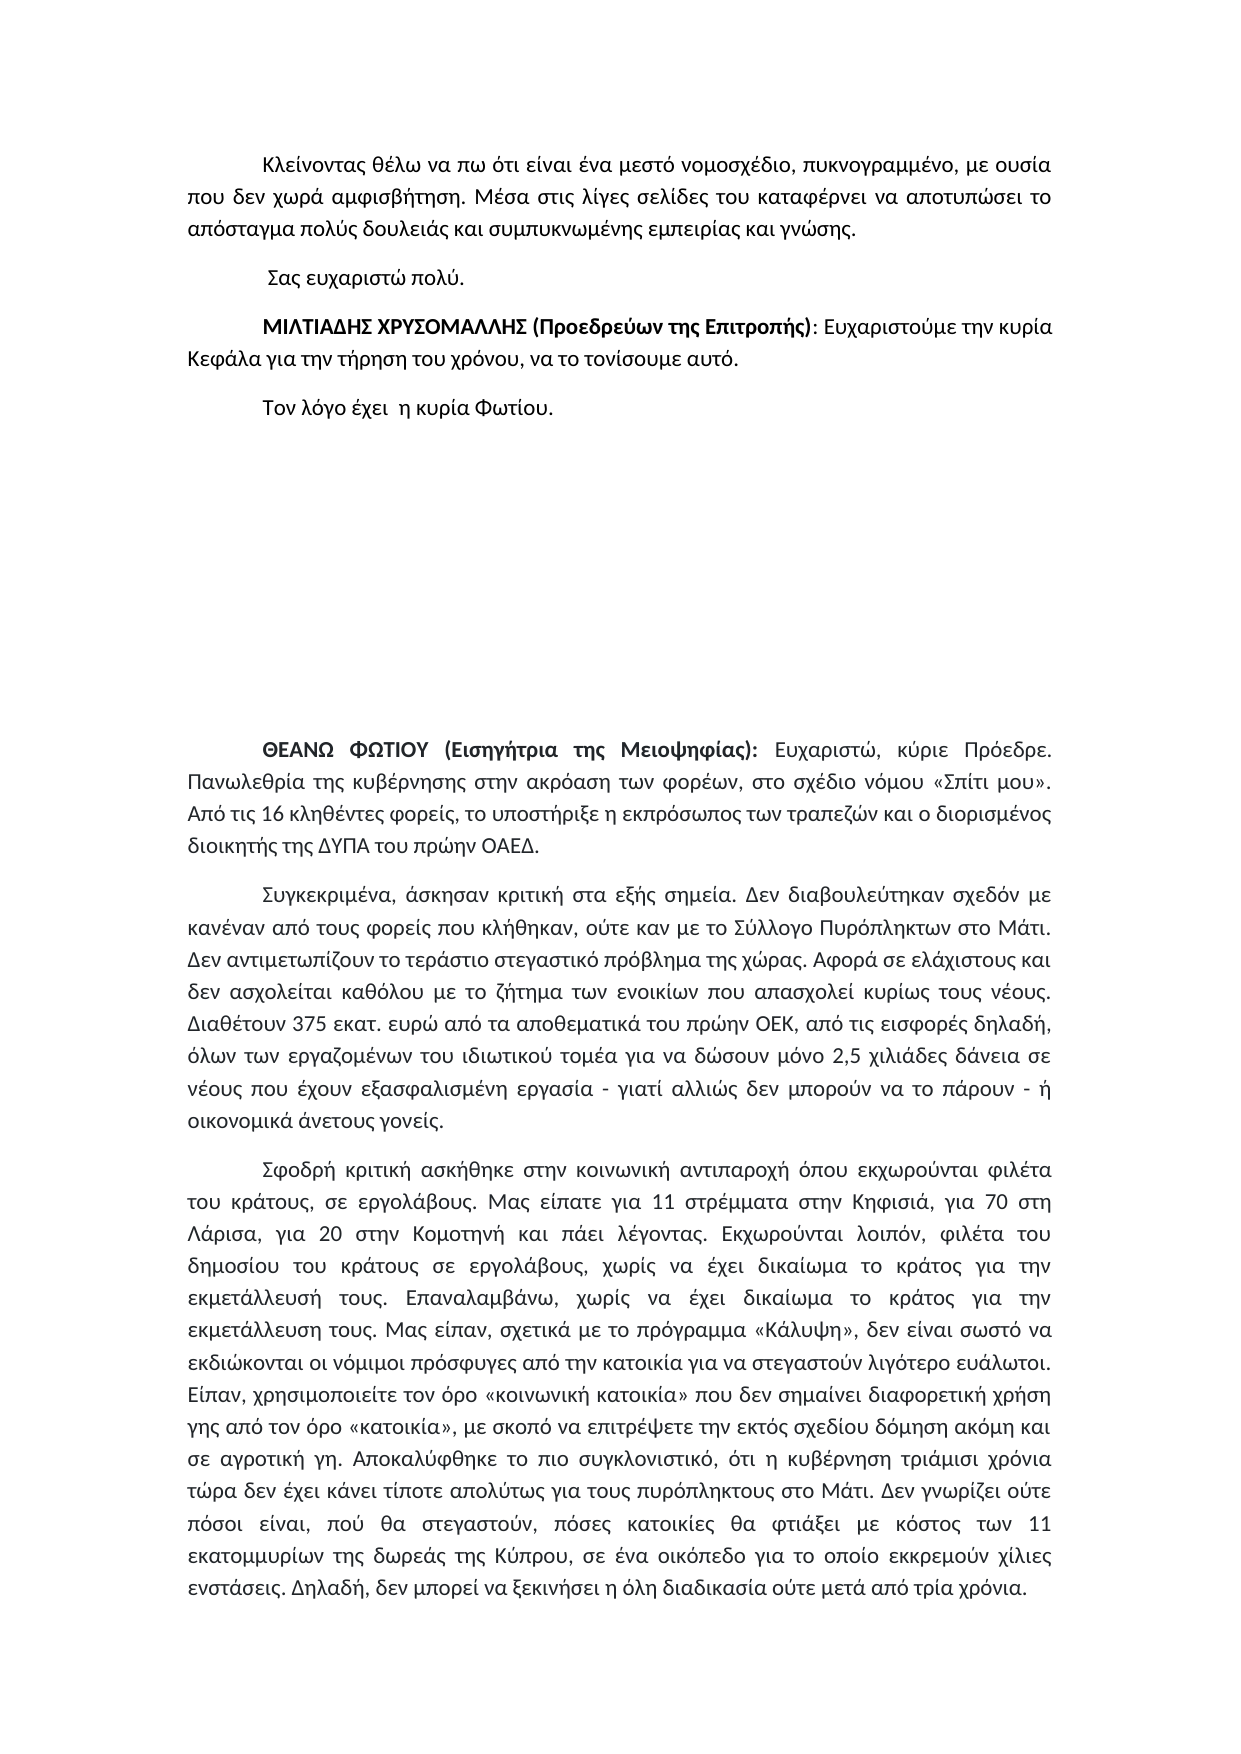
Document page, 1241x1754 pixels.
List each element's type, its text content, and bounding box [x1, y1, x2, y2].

text Σας ευχαριστώ πολύ. [187, 263, 1053, 291]
text Κλείνοντας θέλω να πω ότι είναι ένα μεστό νομοσχέδιο, πυκνογραμμένο, με ουσία που δεν χωρά αμφισβήτηση. Μέσα στις λίγες σελίδες του καταφέρνει να αποτυπώσει το απόσταγμα πολύς δουλειάς και συμπυκνωμένης εμπειρίας και γνώσης. [187, 150, 1053, 242]
text ΘΕΑΝΩ ΦΩΤΙΟΥ (Εισηγήτρια της Μειοψηφίας): Ευχαριστώ, κύριε Πρόεδρε. Πανωλεθρία της κυβέρνησης στην ακρόαση των φορέων, στο σχέδιο νόμου «Σπίτι μου». Από τις 16 κληθέντες φορείς, το υποστήριξε η εκπρόσωπος των τραπεζών και ο διορισμένος διοικητής της ΔΥΠΑ του πρώην ΟΑΕΔ. [187, 735, 1053, 860]
text ΜΙΛΤΙΑΔΗΣ ΧΡΥΣΟΜΑΛΛΗΣ (Προεδρεύων της Επιτροπής): Ευχαριστούμε την κυρία Κεφάλα για την τήρηση του χρόνου, να το τονίσουμε αυτό. [187, 312, 1053, 372]
text Σφοδρή κριτική ασκήθηκε στην κοινωνική αντιπαροχή όπου εκχωρούνται φιλέτα του κράτους, σε εργολάβους. Μας είπατε για 11 στρέμματα στην Κηφισιά, για 70 στη Λάρισα, για 20 στην Κομοτηνή και πάει λέγοντας. Εκχωρούνται λοιπόν, φιλέτα του δημοσίου του κράτους σε εργολάβους, χωρίς να έχει δικαίωμα το κράτος για την εκμετάλλευσή τους. Επαναλαμβάνω, χωρίς να έχει δικαίωμα το κράτος για την εκμετάλλευση τους. Μας είπαν, σχετικά με το πρόγραμμα «Κάλυψη», δεν είναι σωστό να εκδιώκονται οι νόμιμοι πρόσφυγες από την κατοικία για να στεγαστούν λιγότερο ευάλωτοι. Είπαν, χρησιμοποιείτε τον όρο «κοινωνική κατοικία» που δεν σημαίνει διαφορετική χρήση γης από τον όρο «κατοικία», με σκοπό να επιτρέψετε την εκτός σχεδίου δόμηση ακόμη και σε αγροτική γη. Αποκαλύφθηκε το πιο συγκλονιστικό, ότι η κυβέρνηση τριάμισι χρόνια τώρα δεν έχει κάνει τίποτε απολύτως για τους πυρόπληκτους στο Μάτι. Δεν γνωρίζει ούτε πόσοι είναι, πού θα στεγαστούν, πόσες κατοικίες θα φτιάξει με κόστος των 11 εκατομμυρίων της δωρεάς της Κύπρου, σε ένα οικόπεδο για το οποίο εκκρεμούν χίλιες ενστάσεις. Δηλαδή, δεν μπορεί να ξεκινήσει η όλη διαδικασία ούτε μετά από τρία χρόνια. [187, 1155, 1053, 1601]
text Συγκεκριμένα, άσκησαν κριτική στα εξής σημεία. Δεν διαβουλεύτηκαν σχεδόν με κανέναν από τους φορείς που κλήθηκαν, ούτε καν με το Σύλλογο Πυρόπληκτων στο Μάτι. Δεν αντιμετωπίζουν το τεράστιο στεγαστικό πρόβλημα της χώρας. Αφορά σε ελάχιστους και δεν ασχολείται καθόλου με το ζήτημα των ενοικίων που απασχολεί κυρίως τους νέους. Διαθέτουν 375 εκατ. ευρώ από τα αποθεματικά του πρώην ΟΕΚ, από τις εισφορές δηλαδή, όλων των εργαζομένων του ιδιωτικού τομέα για να δώσουν μόνο 2,5 χιλιάδες δάνεια σε νέους που έχουν εξασφαλισμένη εργασία - γιατί αλλιώς δεν μπορούν να το πάρουν - ή οικονομικά άνετους γονείς. [187, 881, 1053, 1134]
text Τον λόγο έχει η κυρία Φωτίου. [187, 393, 1053, 421]
